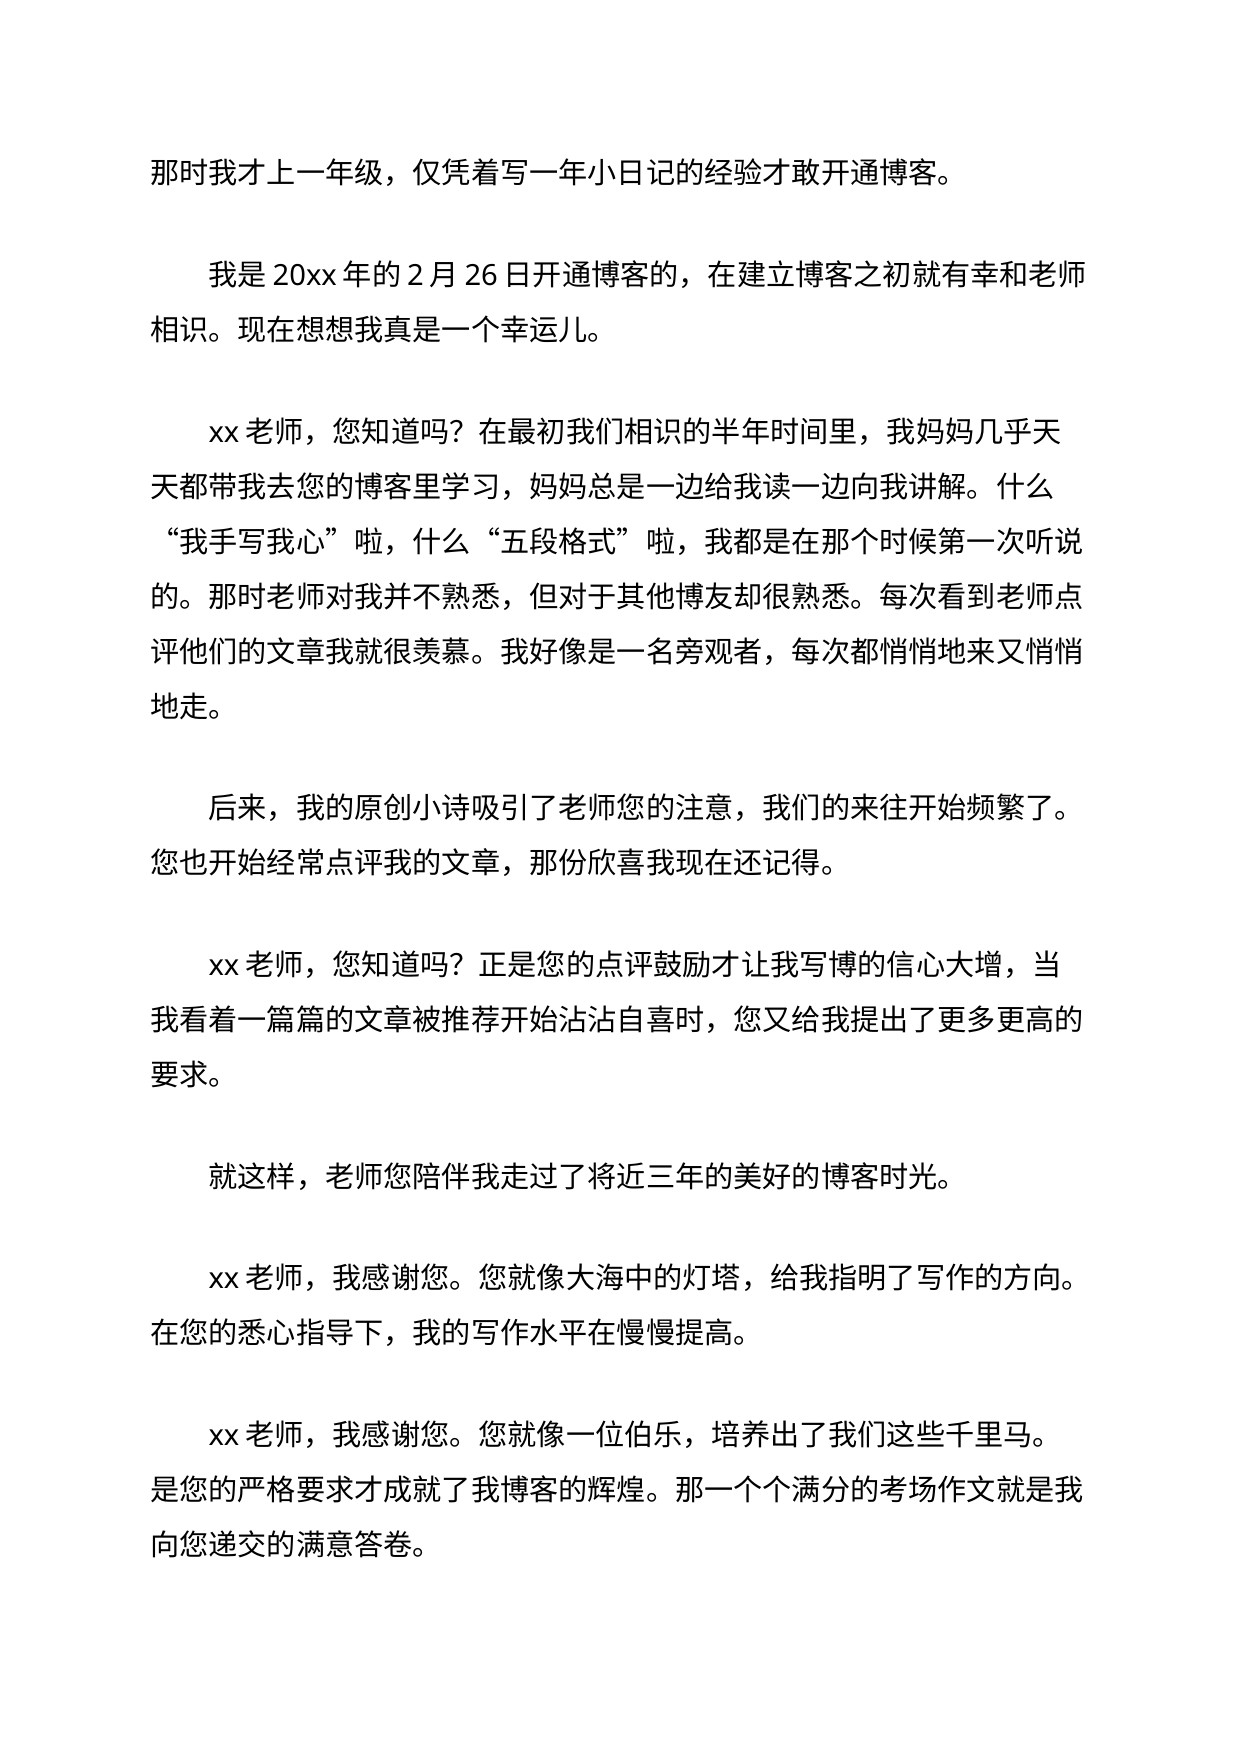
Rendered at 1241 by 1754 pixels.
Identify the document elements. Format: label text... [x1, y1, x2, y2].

text 就这样，老师您陪伴我走过了将近三年的美好的博客时光。 [150, 1153, 1090, 1196]
text xx老师，我感谢您。您就像大海中的灯塔，给我指明了写作的方向。在您的悉心指导下，我的写作水平在慢慢提高。 [150, 1255, 1090, 1352]
text 后来，我的原创小诗吸引了老师您的注意，我们的来往开始频繁了。您也开始经常点评我的文章，那份欣喜我现在还记得。 [150, 785, 1090, 882]
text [150, 150, 1090, 192]
text xx老师，我感谢您。您就像一位伯乐，培养出了我们这些千里马。是您的严格要求才成就了我博客的辉煌。那一个个满分的考场作文就是我向您递交的满意答卷。 [150, 1412, 1090, 1564]
text xx老师，您知道吗？在最初我们相识的半年时间里，我妈妈几乎天天都带我去您的博客里学习，妈妈总是一边给我读一边向我讲解。什么“我手写我心”啦，什么“五段格式”啦，我都是在那个时候第一次听说的。那时老师对我并不熟悉，但对于其他博友却很熟悉。每次看到老师点评他们的文章我就很羡慕。我好像是一名旁观者，每次都悄悄地来又悄悄地走。 [150, 408, 1090, 725]
text xx老师，您知道吗？正是您的点评鼓励才让我写博的信心大增，当我看着一篇篇的文章被推荐开始沾沾自喜时，您又给我提出了更多更高的要求。 [150, 942, 1090, 1094]
text 我是20xx年的2月26日开通博客的，在建立博客之初就有幸和老师相识。现在想想我真是一个幸运儿。 [150, 252, 1090, 349]
